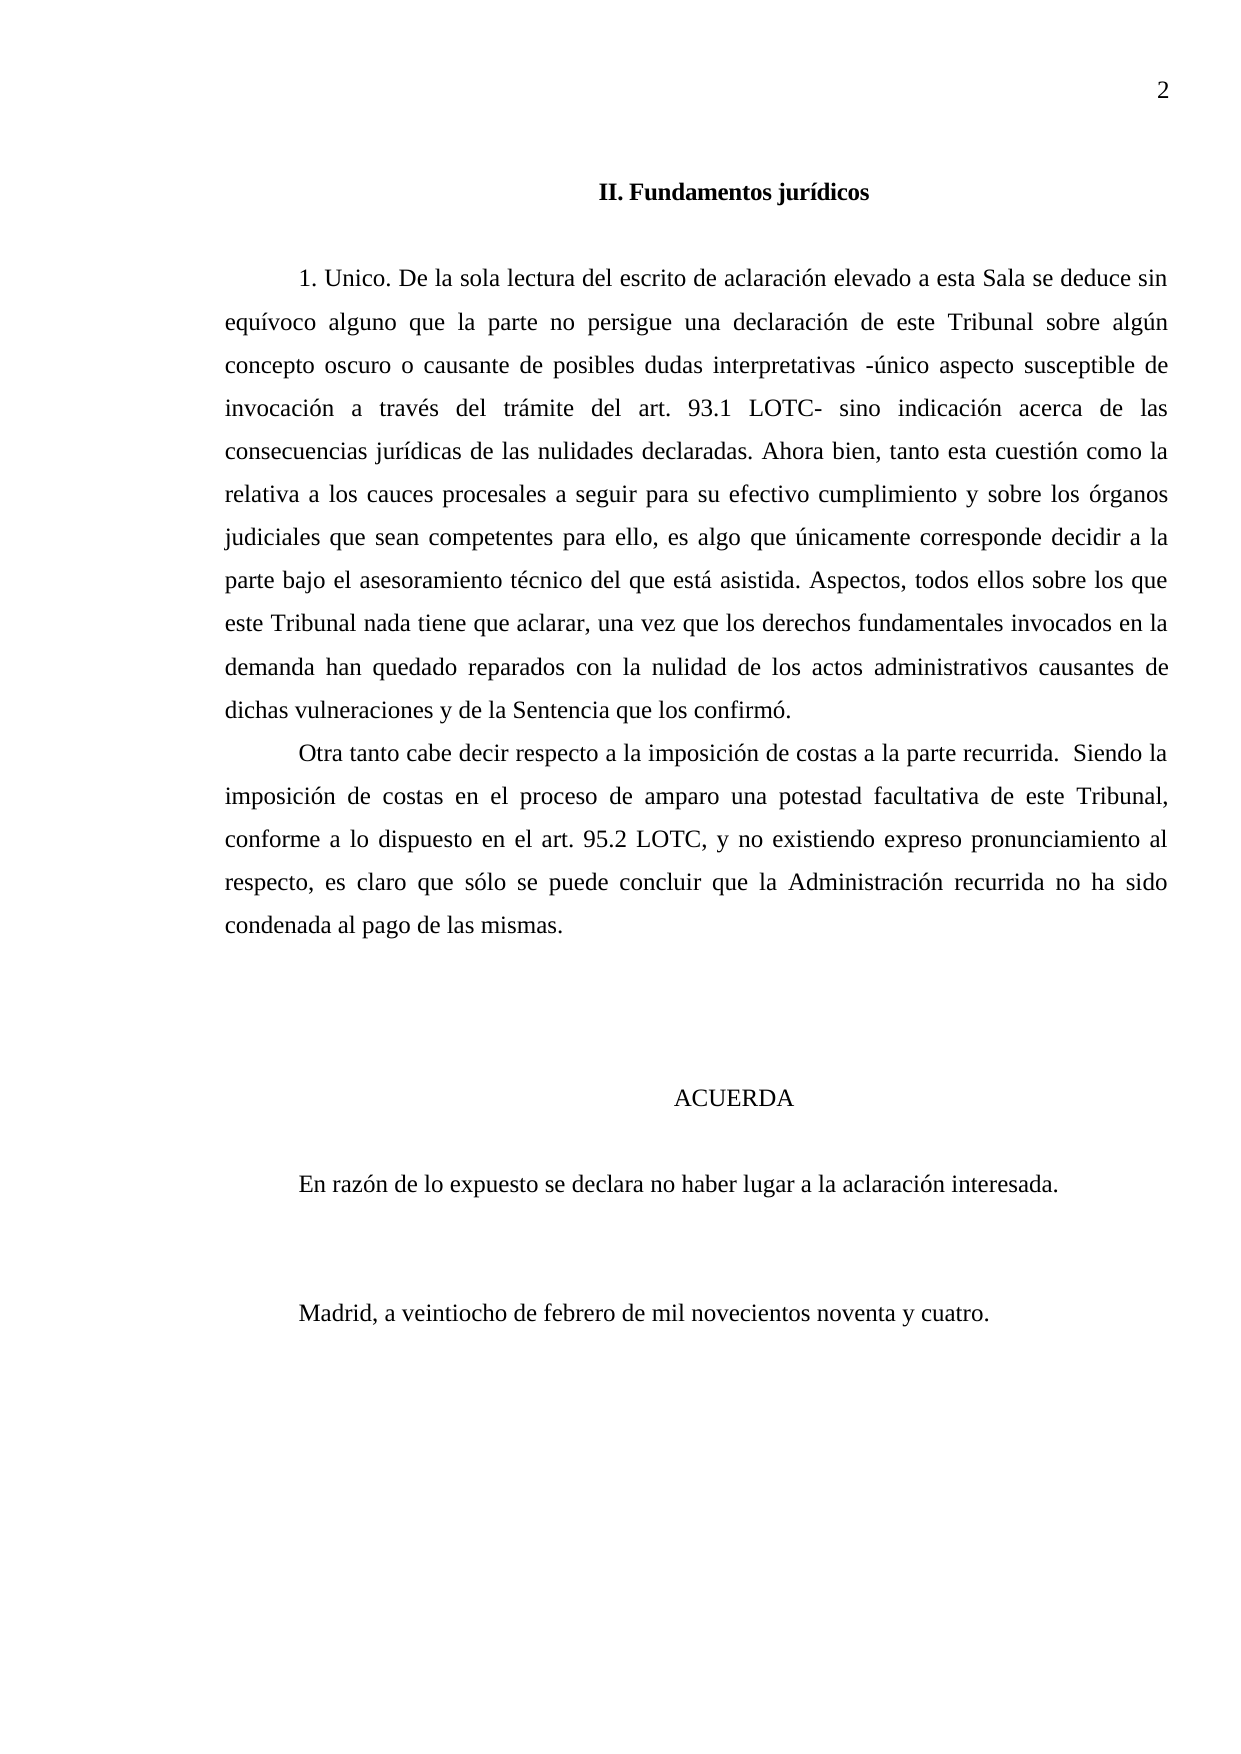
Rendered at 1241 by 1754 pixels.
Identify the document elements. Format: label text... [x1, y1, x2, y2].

text Madrid, a veintiocho de febrero de mil novecientos noventa y cuatro. [224, 1298, 1169, 1327]
text ACUERDA [224, 1083, 1169, 1112]
text Otra tanto cabe decir respecto a la imposición de costas a la parte recurrida. Siendo la imposición de costas en el proceso de amparo una potestad facultativa de este Tribunal, conforme a lo dispuesto en el art. 95.2 LOTC, y no existiendo expreso pronunciamiento al respecto, es claro que sólo se puede concluir que la Administración recurrida no ha sido condenada al pago de las mismas. [224, 738, 1169, 939]
subtitle II. Fundamentos jurídicos [224, 177, 1169, 206]
text 1. Unico. De la sola lectura del escrito de aclaración elevado a esta Sala se deduce sin equívoco alguno que la parte no persigue una declaración de este Tribunal sobre algún concepto oscuro o causante de posibles dudas interpretativas -único aspecto susceptible de invocación a través del trámite del art. 93.1 LOTC- sino indicación acerca de las consecuencias jurídicas de las nulidades declaradas. Ahora bien, tanto esta cuestión como la relativa a los cauces procesales a seguir para su efectivo cumplimiento y sobre los órganos judiciales que sean competentes para ello, es algo que únicamente corresponde decidir a la parte bajo el asesoramiento técnico del que está asistida. Aspectos, todos ellos sobre los que este Tribunal nada tiene que aclarar, una vez que los derechos fundamentales invocados en la demanda han quedado reparados con la nulidad de los actos administrativos causantes de dichas vulneraciones y de la Sentencia que los confirmó. [224, 263, 1169, 723]
text En razón de lo expuesto se declara no haber lugar a la aclaración interesada. [224, 1169, 1169, 1198]
